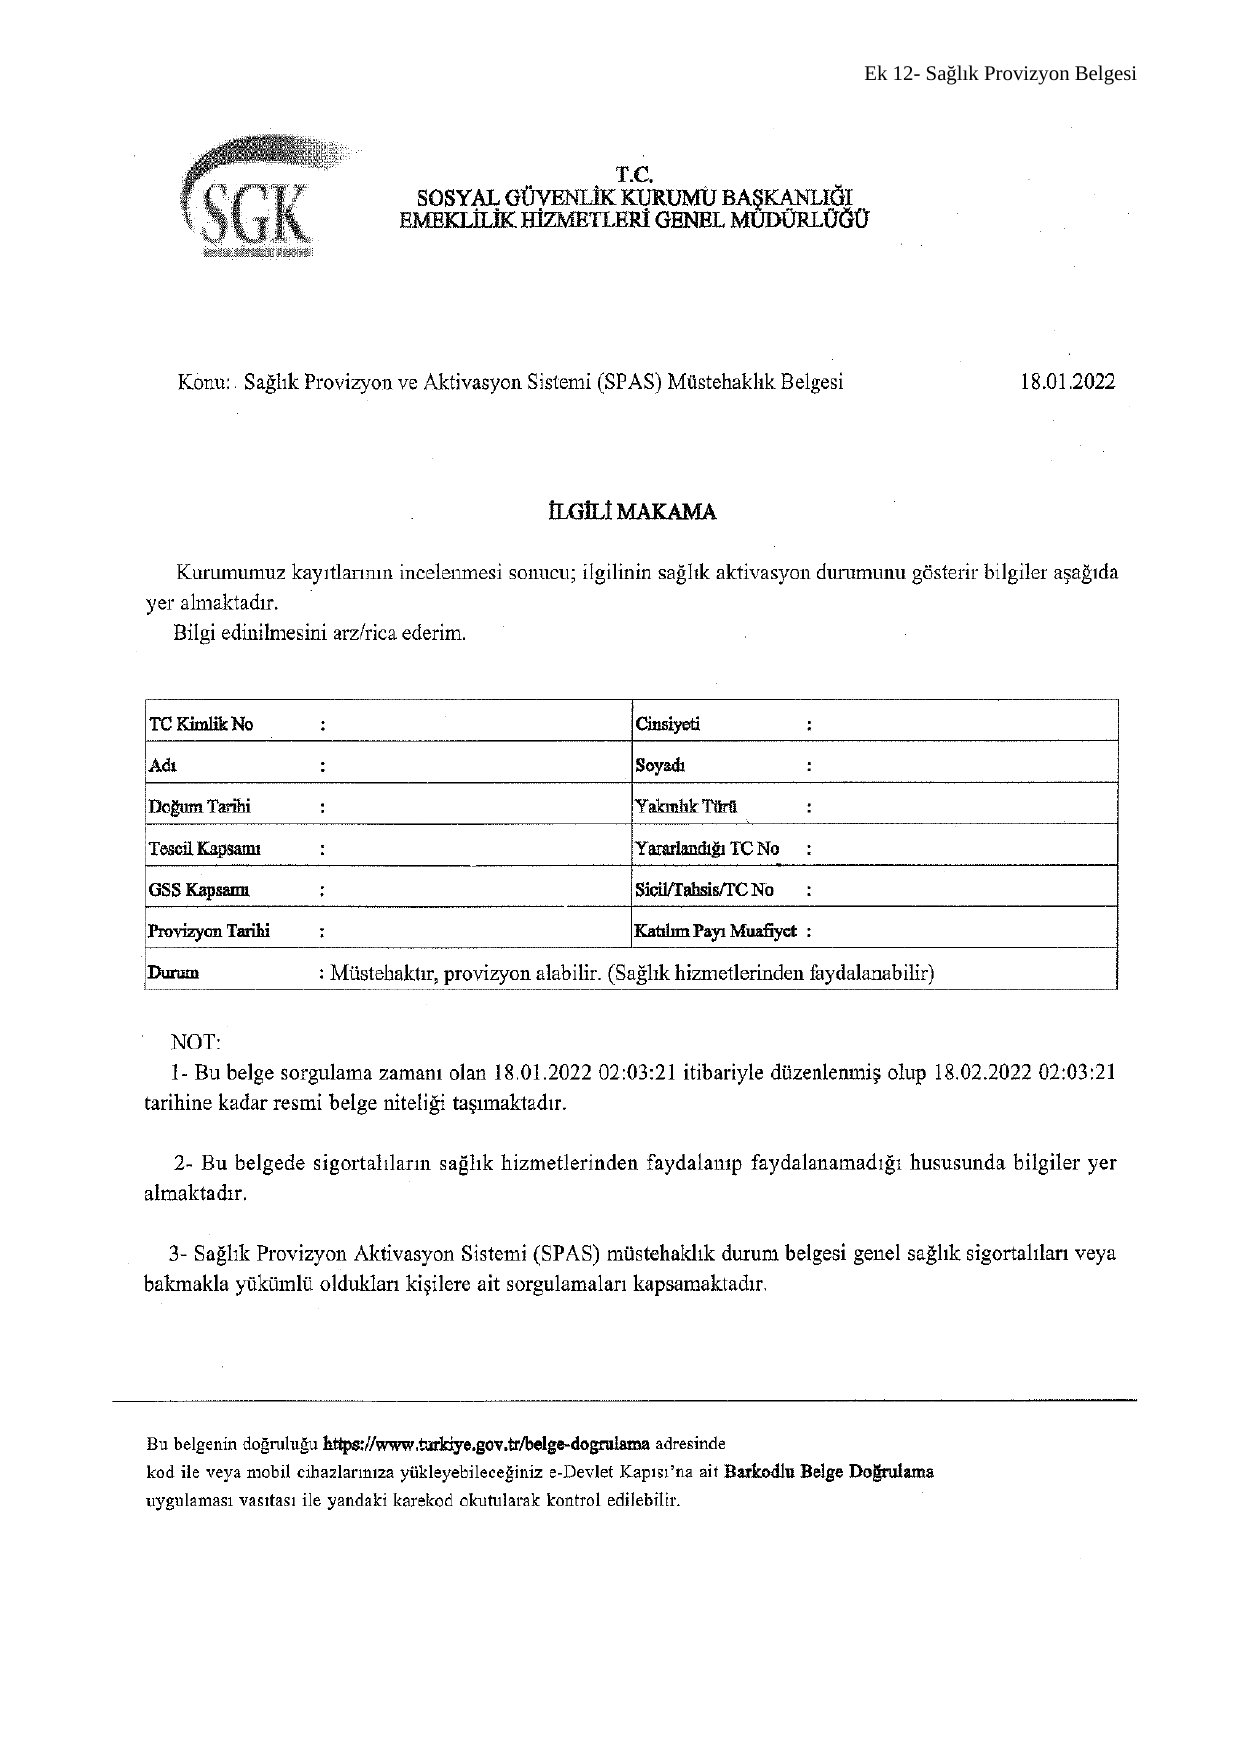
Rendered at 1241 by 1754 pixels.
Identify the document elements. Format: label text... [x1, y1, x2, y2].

picture [112, 91, 1138, 1564]
text Ek 12- Sağlık Provizyon Belgesi [46, 60, 1137, 84]
